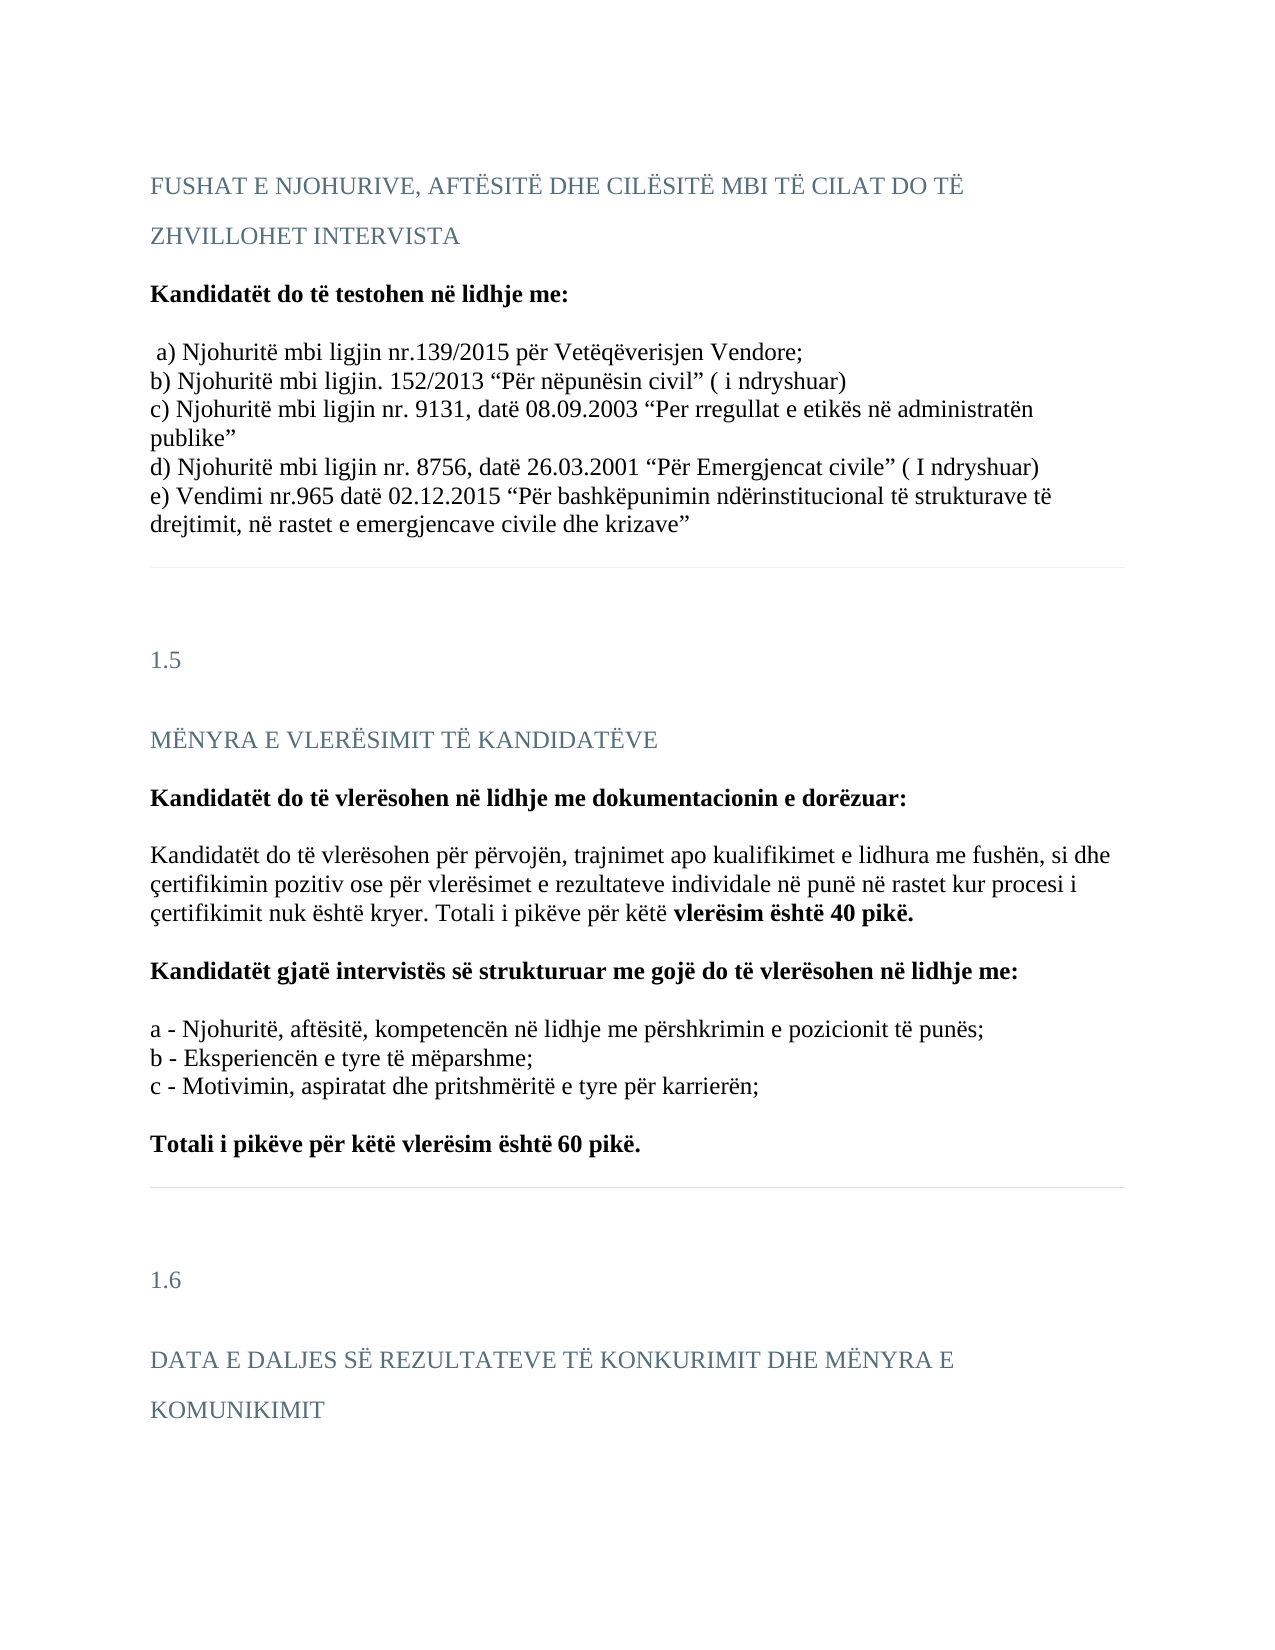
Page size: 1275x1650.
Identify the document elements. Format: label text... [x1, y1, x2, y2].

text Kandidatët do të vlerësohen në lidhje me dokumentacionin e dorëzuar: [150, 783, 1125, 811]
text Kandidatët do të vlerësohen për përvojën, trajnimet apo kualifikimet e lidhura me fushën, si dhe çertifikimin pozitiv ose për vlerësimet e rezultateve individale në punë në rastet kur procesi i çertifikimit nuk është kryer. Totali i pikëve për këtë vlerësim është 40 pikë. [150, 841, 1125, 927]
text FUSHAT E NJOHURIVE, AFTËSITË DHE CILËSITË MBI TË CILAT DO TË ZHVILLOHET INTERVISTA [150, 150, 1125, 250]
text MËNYRA E VLERËSIMIT TË KANDIDATËVE [150, 703, 1125, 753]
text a) Njohuritë mbi ligjin nr.139/2015 për Vetëqëverisjen Vendore; b) Njohuritë mbi ligjin. 152/2013 “Për nëpunësin civil” ( i ndryshuar) [150, 337, 1125, 394]
text Kandidatët do të testohen në lidhje me: [150, 279, 1125, 308]
text c) Njohuritë mbi ligjin nr. 9131, datë 08.09.2003 “Per rregullat e etikës në administratën publike” d) Njohuritë mbi ligjin nr. 8756, datë 26.03.2001 “Për Emergjencat civile” ( I ndryshuar) [150, 394, 1125, 481]
text Kandidatët gjatë intervistës së strukturuar me gojë do të vlerësohen në lidhje me: [150, 956, 1125, 985]
text 1.5 [150, 624, 1125, 674]
text Totali i pikëve për këtë vlerësim është 60 pikë. [150, 1129, 1125, 1158]
text e) Vendimi nr.965 datë 02.12.2015 “Për bashkëpunimin ndërinstitucional të strukturave të drejtimit, në rastet e emergjencave civile dhe krizave” [150, 481, 1125, 538]
text 1.6 [150, 1244, 1125, 1294]
text DATA E DALJES SË REZULTATEVE TË KONKURIMIT DHE MËNYRA E KOMUNIKIMIT [150, 1323, 1125, 1423]
text a - Njohuritë, aftësitë, kompetencën në lidhje me përshkrimin e pozicionit të punës; b - Eksperiencën e tyre të mëparshme; c - Motivimin, aspiratat dhe pritshmëritë e tyre për karrierën; [150, 1014, 1125, 1100]
